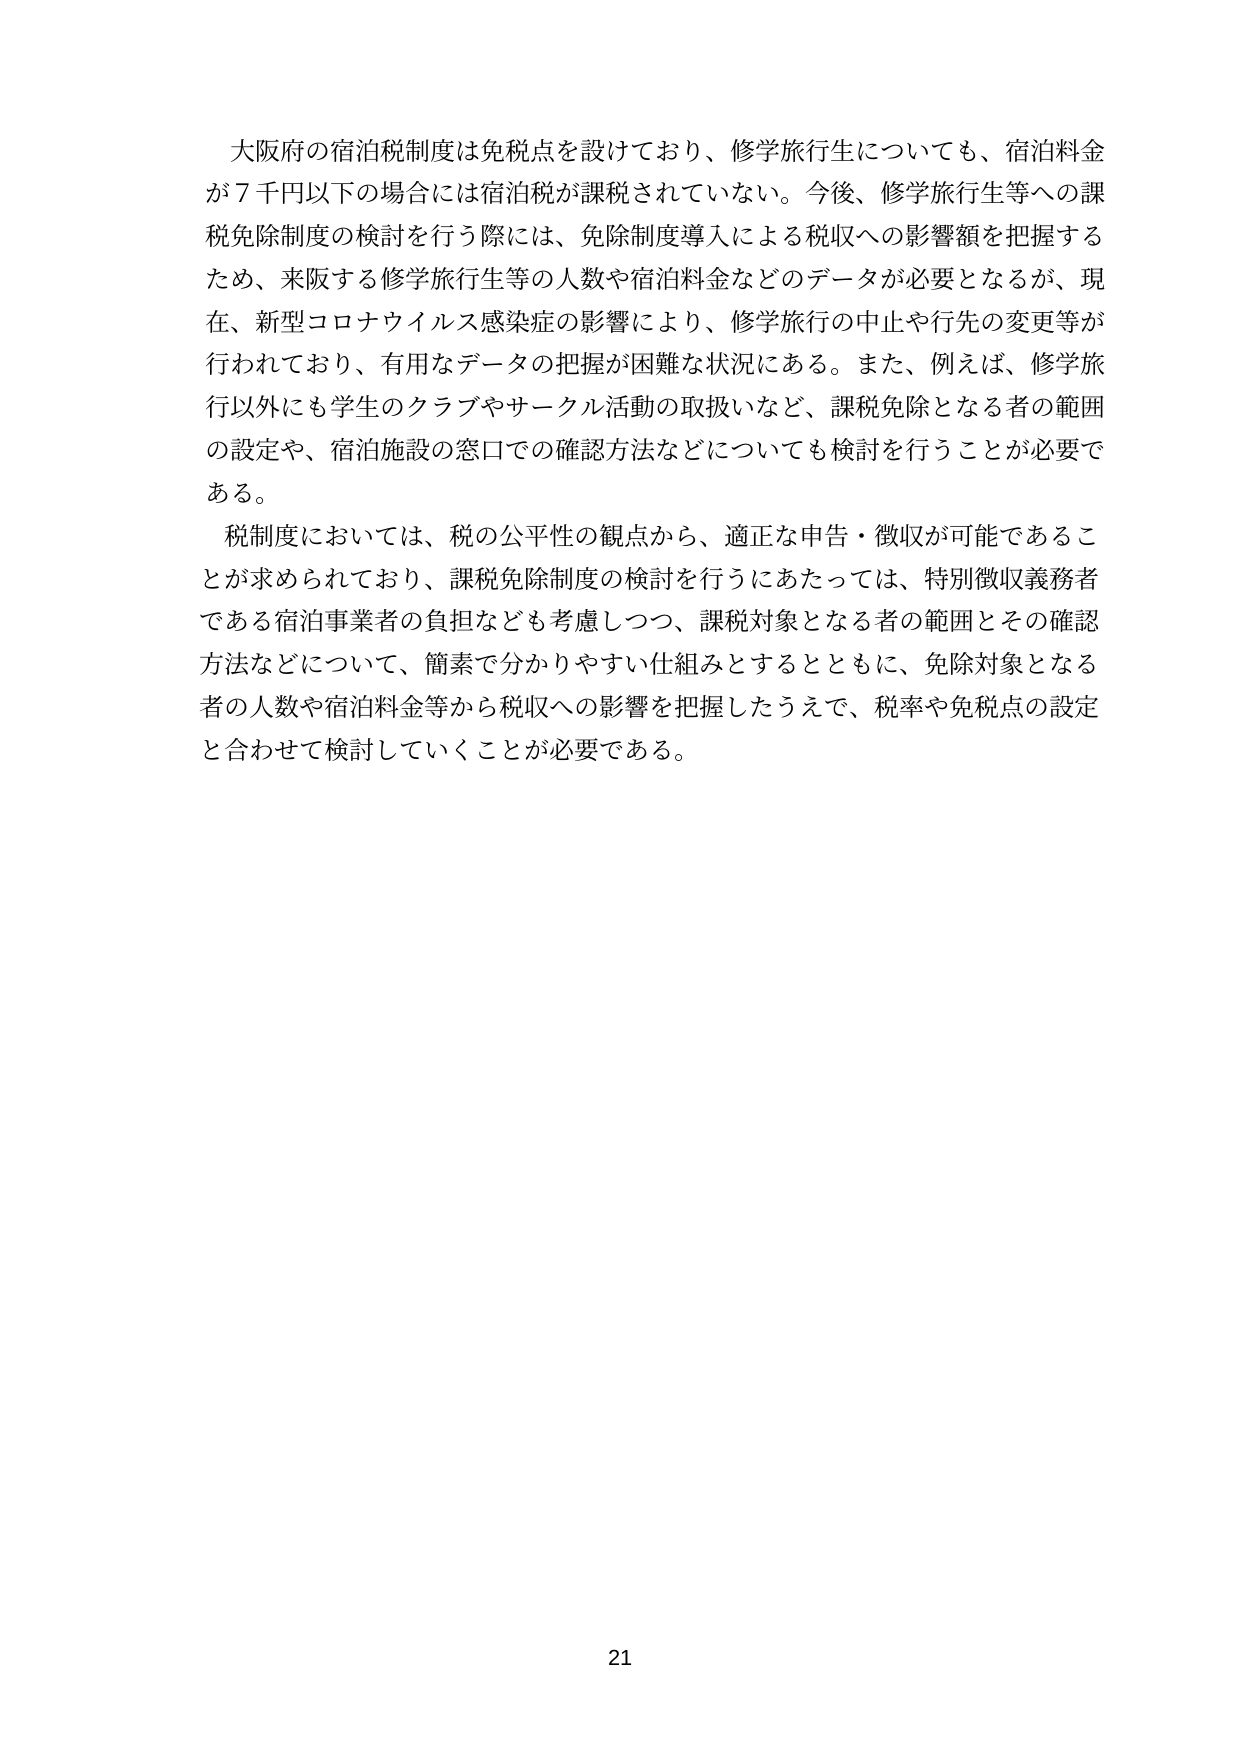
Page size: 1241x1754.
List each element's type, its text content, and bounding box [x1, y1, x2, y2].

list 税制度においては、税の公平性の観点から、適正な申告・徴収が可能であることが求められており、課税免除制度の検討を行うにあたっては、特別徴収義務者である宿泊事業者の負担なども考慮しつつ、課税対象となる者の範囲とその確認方法などについて、簡素で分かりやすい仕組みとするとともに、免除対象となる者の人数や宿泊料金等から税収への影響を把握したうえで、税率や免税点の設定と合わせて検討していくことが必要である。 [199, 513, 1122, 770]
list 大阪府の宿泊税制度は免税点を設けており、修学旅行生についても、宿泊料金が７千円以下の場合には宿泊税が課税されていない。今後、修学旅行生等への課税免除制度の検討を行う際には、免除制度導入による税収への影響額を把握するため、来阪する修学旅行生等の人数や宿泊料金などのデータが必要となるが、現在、新型コロナウイルス感染症の影響により、修学旅行の中止や行先の変更等が行われており、有用なデータの把握が困難な状況にある。また、例えば、修学旅行以外にも学生のクラブやサークル活動の取扱いなど、課税免除となる者の範囲の設定や、宿泊施設の窓口での確認方法などについても検討を行うことが必要である。 [206, 128, 1122, 513]
